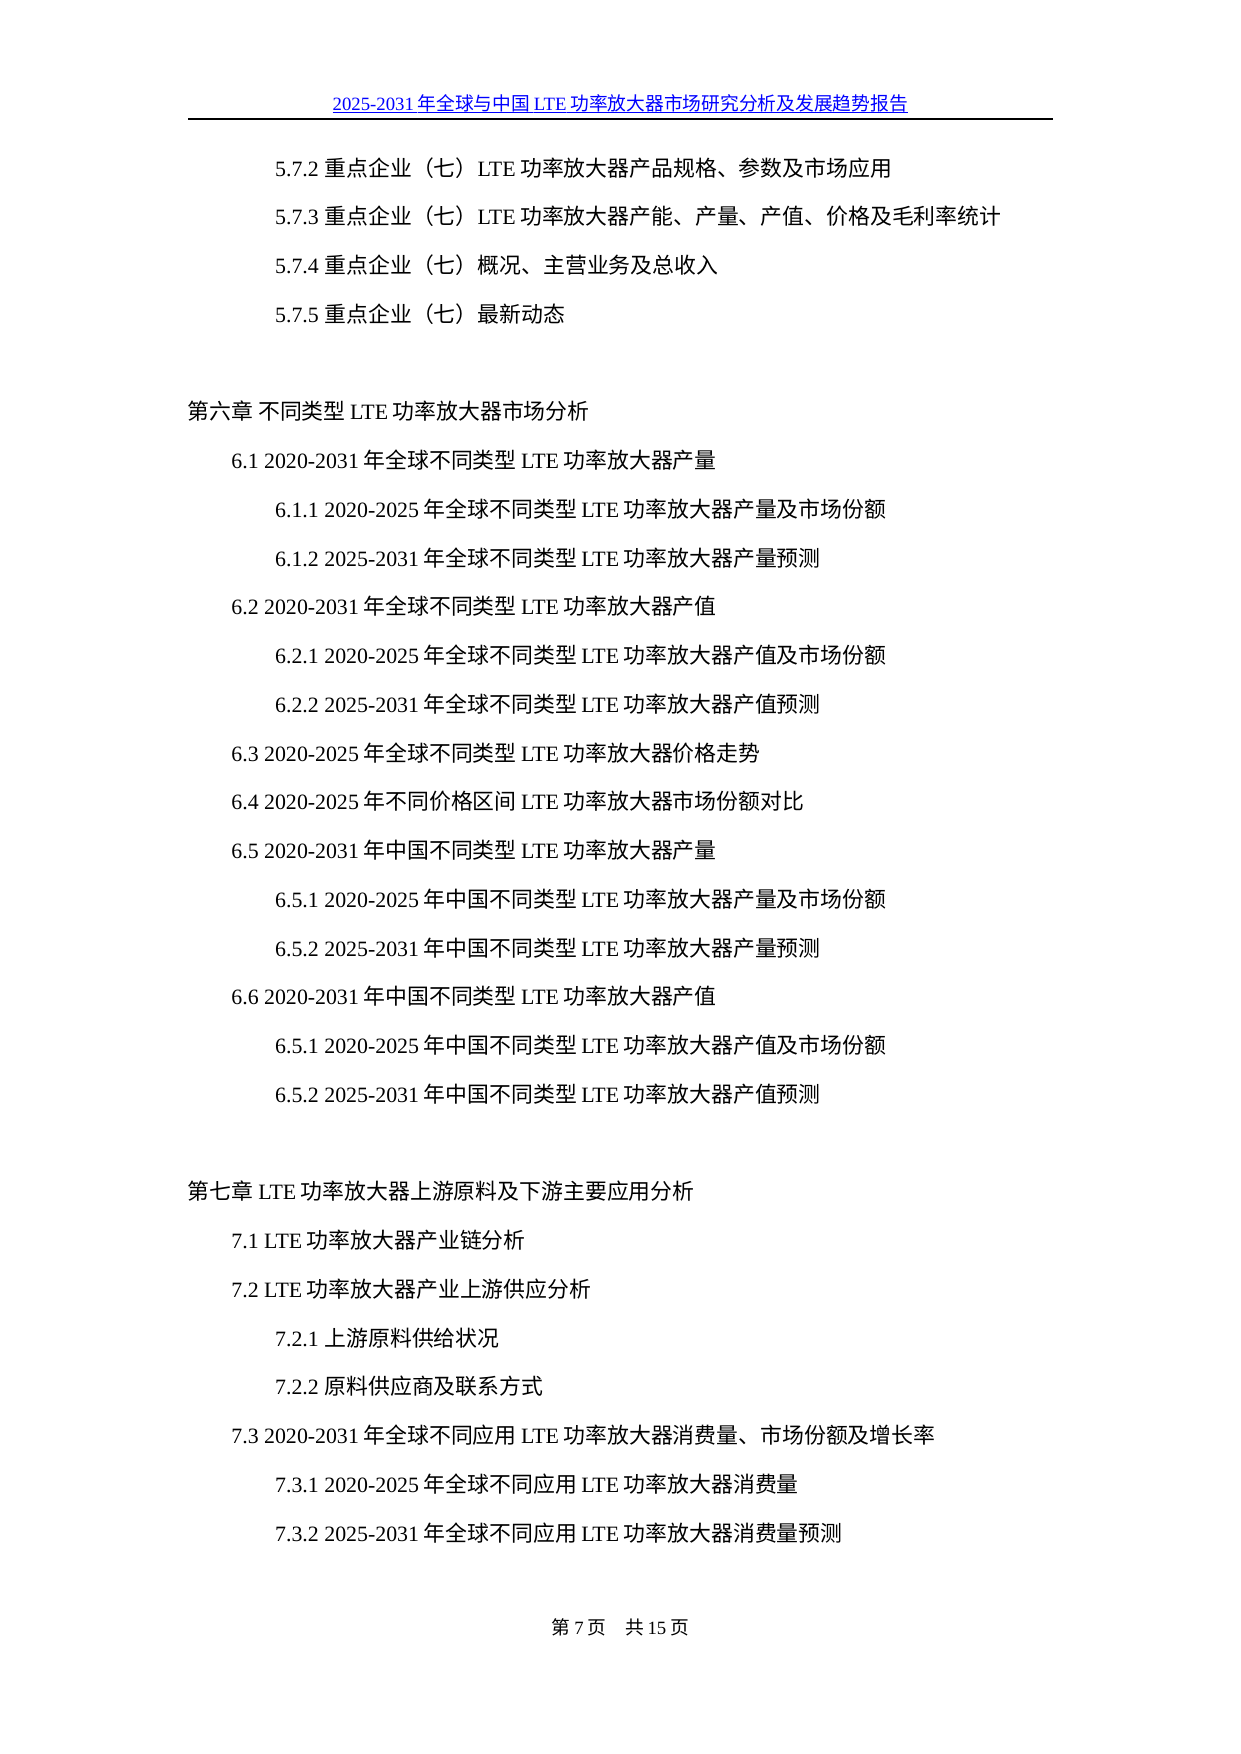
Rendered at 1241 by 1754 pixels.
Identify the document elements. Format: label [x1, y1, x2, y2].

text [187, 150, 1053, 1548]
